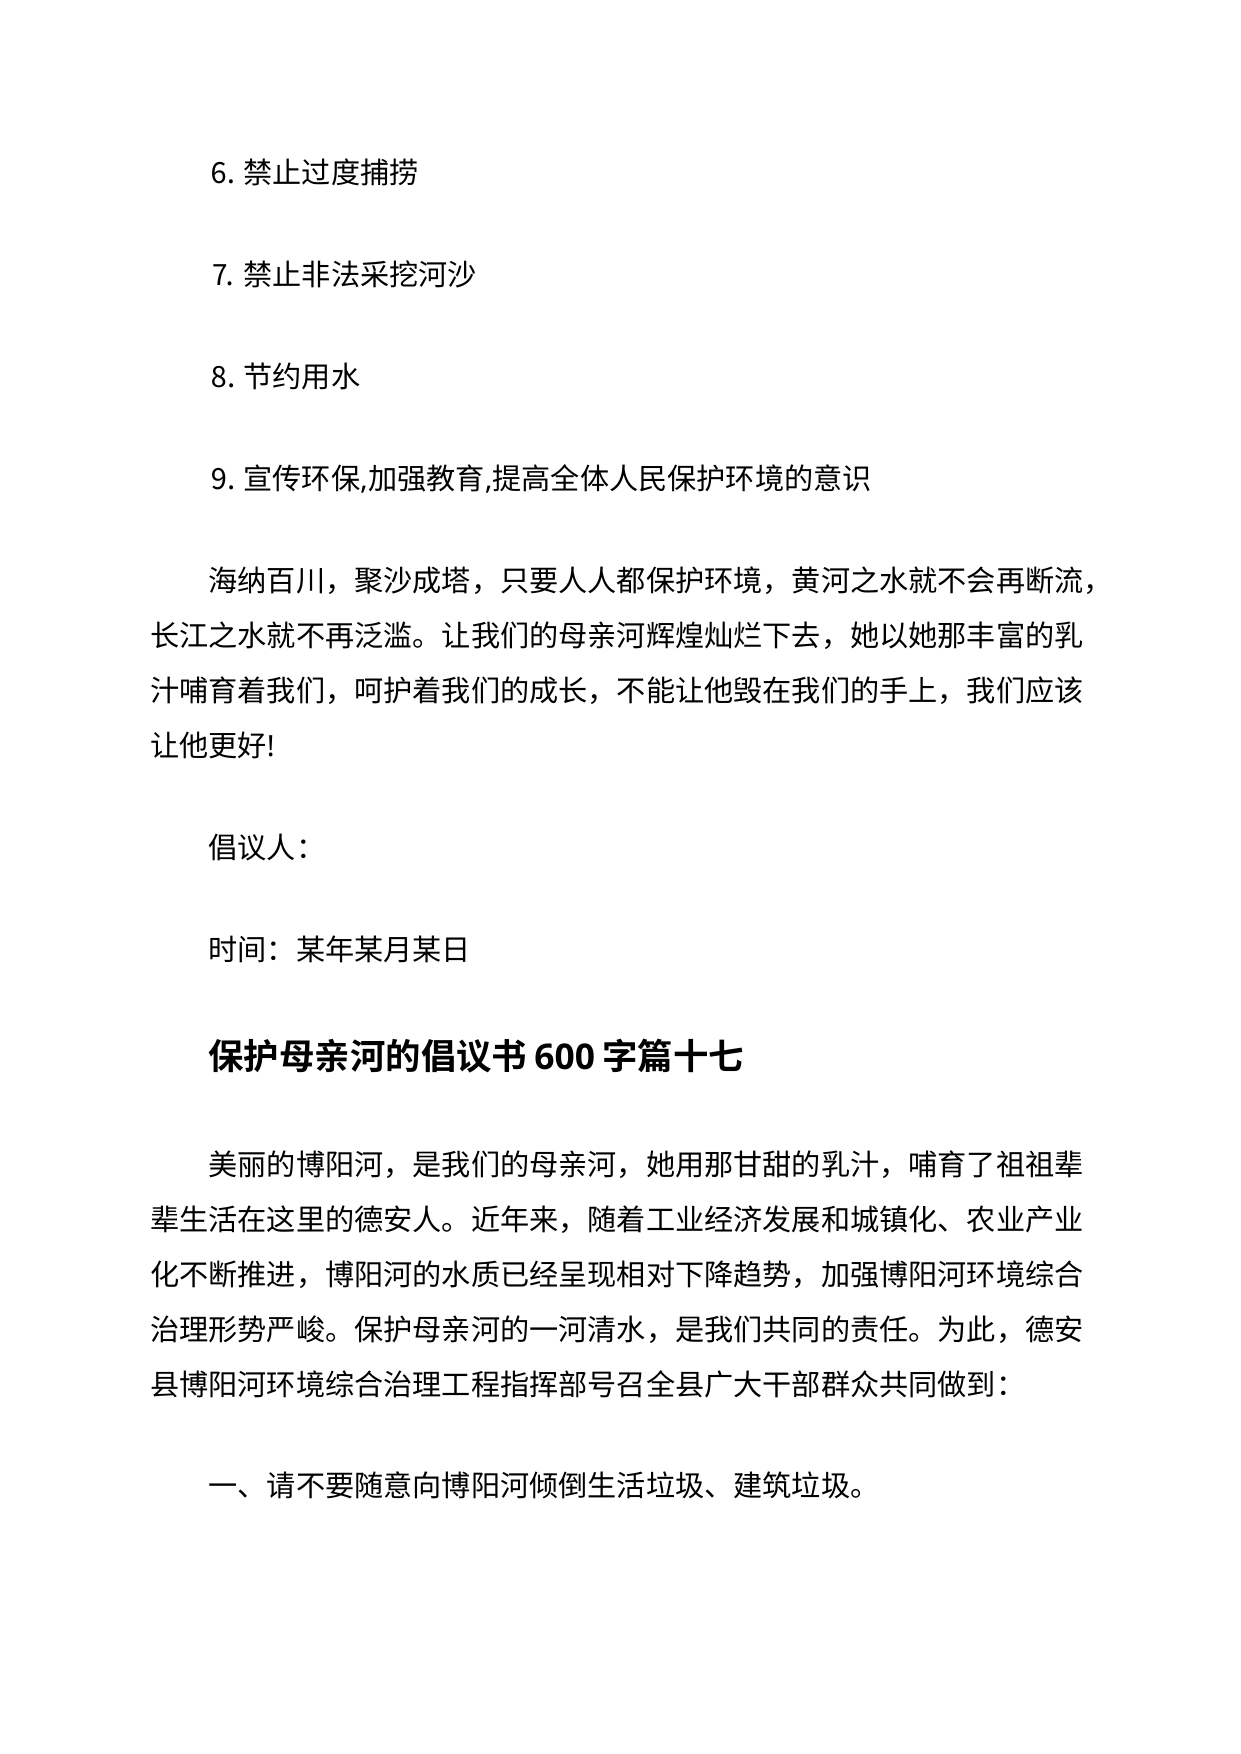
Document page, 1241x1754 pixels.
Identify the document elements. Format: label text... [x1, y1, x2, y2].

text ⒐宣传环保,加强教育,提高全体人民保护环境的意识 [150, 456, 1090, 498]
text ⒏节约用水 [150, 354, 1090, 396]
text 倡议人： [150, 824, 1090, 867]
text ⒍禁止过度捕捞 [150, 150, 1090, 192]
text 时间：某年某月某日 [150, 926, 1090, 969]
text ⒎禁止非法采挖河沙 [150, 252, 1090, 294]
text 海纳百川，聚沙成塔，只要人人都保护环境，黄河之水就不会再断流，长江之水就不再泛滥。让我们的母亲河辉煌灿烂下去，她以她那丰富的乳汁哺育着我们，呵护着我们的成长，不能让他毁在我们的手上，我们应该让他更好! [150, 558, 1090, 765]
text 美丽的博阳河，是我们的母亲河，她用那甘甜的乳汁，哺育了祖祖辈辈生活在这里的德安人。近年来，随着工业经济发展和城镇化、农业产业化不断推进，博阳河的水质已经呈现相对下降趋势，加强博阳河环境综合治理形势严峻。保护母亲河的一河清水，是我们共同的责任。为此，德安县博阳河环境综合治理工程指挥部号召全县广大干部群众共同做到： [150, 1142, 1090, 1403]
text 一、请不要随意向博阳河倾倒生活垃圾、建筑垃圾。 [150, 1463, 1090, 1505]
text 保护母亲河的倡议书600字篇十七 [150, 1028, 1090, 1079]
